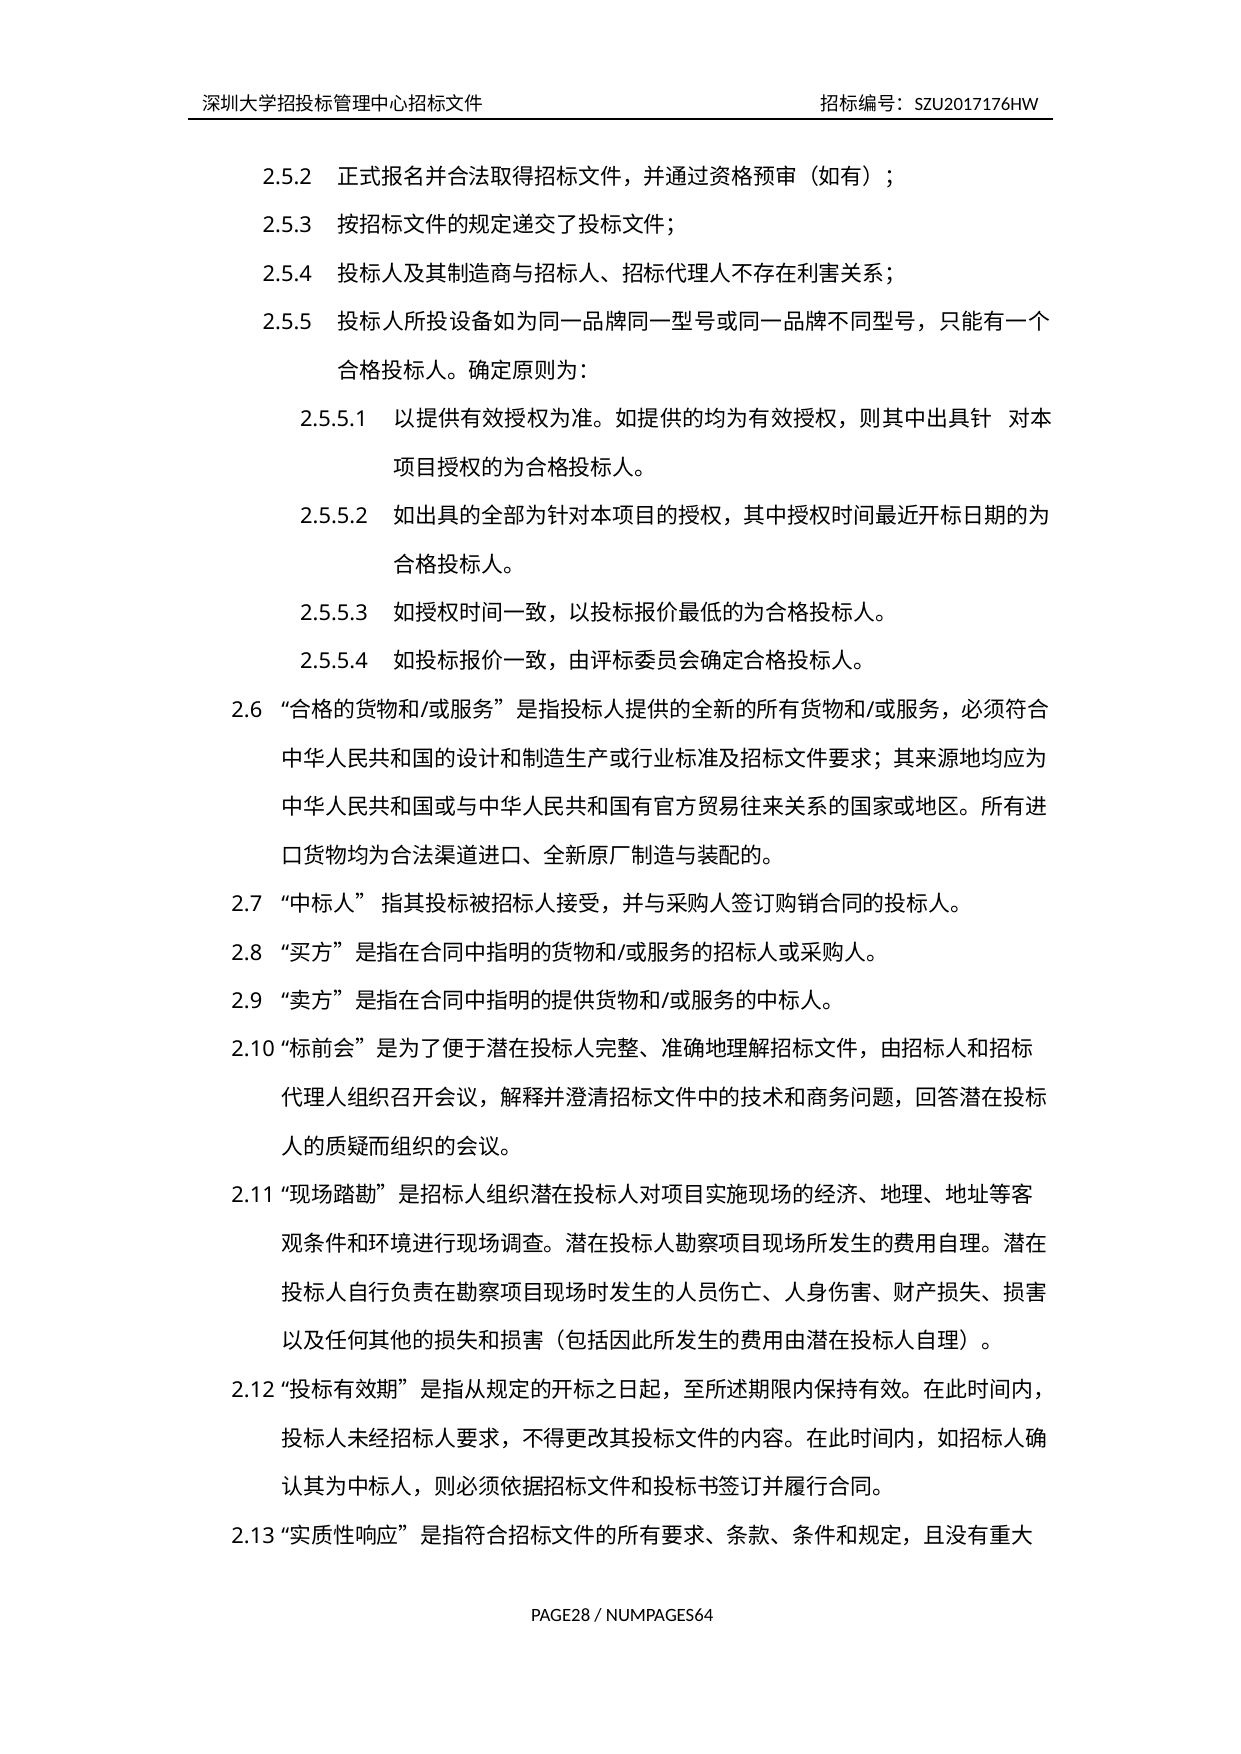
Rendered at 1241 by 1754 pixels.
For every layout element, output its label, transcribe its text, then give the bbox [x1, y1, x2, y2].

list “合格的货物和/或服务”是指投标人提供的全新的所有货物和/或服务，必须符合中华人民共和国的设计和制造生产或行业标准及招标文件要求；其来源地均应为中华人民共和国或与中华人民共和国有官方贸易往来关系的国家或地区。所有进口货物均为合法渠道进口、全新原厂制造与装配的。 [231, 691, 1053, 870]
list “中标人” 指其投标被招标人接受，并与采购人签订购销合同的投标人。 [231, 886, 1053, 918]
list “投标有效期”是指从规定的开标之日起，至所述期限内保持有效。在此时间内，投标人未经招标人要求，不得更改其投标文件的内容。在此时间内，如招标人确认其为中标人，则必须依据招标文件和投标书签订并履行合同。 [231, 1371, 1053, 1501]
list “买方”是指在合同中指明的货物和/或服务的招标人或采购人。 [231, 934, 1053, 967]
list “卖方”是指在合同中指明的提供货物和/或服务的中标人。 [231, 983, 1053, 1015]
list 如出具的全部为针对本项目的授权，其中授权时间最近开标日期的为合格投标人。 [300, 498, 1053, 579]
list 按招标文件的规定递交了投标文件； [262, 207, 1053, 239]
list 投标人所投设备如为同一品牌同一型号或同一品牌不同型号，只能有一个合格投标人。确定原则为： [262, 303, 1053, 385]
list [231, 1517, 1053, 1550]
list “现场踏勘”是招标人组织潜在投标人对项目实施现场的经济、地理、地址等客观条件和环境进行现场调查。潜在投标人勘察项目现场所发生的费用自理。潜在投标人自行负责在勘察项目现场时发生的人员伤亡、人身伤害、财产损失、损害以及任何其他的损失和损害（包括因此所发生的费用由潜在投标人自理）。 [231, 1177, 1053, 1356]
list 以提供有效授权为准。如提供的均为有效授权，则其中出具针 对本项目授权的为合格投标人。 [300, 401, 1053, 482]
list “标前会”是为了便于潜在投标人完整、准确地理解招标文件，由招标人和招标代理人组织召开会议，解释并澄清招标文件中的技术和商务问题，回答潜在投标人的质疑而组织的会议。 [231, 1031, 1053, 1161]
list 正式报名并合法取得招标文件，并通过资格预审（如有）； [262, 158, 1053, 191]
list 如投标报价一致，由评标委员会确定合格投标人。 [300, 643, 1053, 676]
list 投标人及其制造商与招标人、招标代理人不存在利害关系； [262, 255, 1053, 288]
list 如授权时间一致，以投标报价最低的为合格投标人。 [300, 595, 1053, 627]
